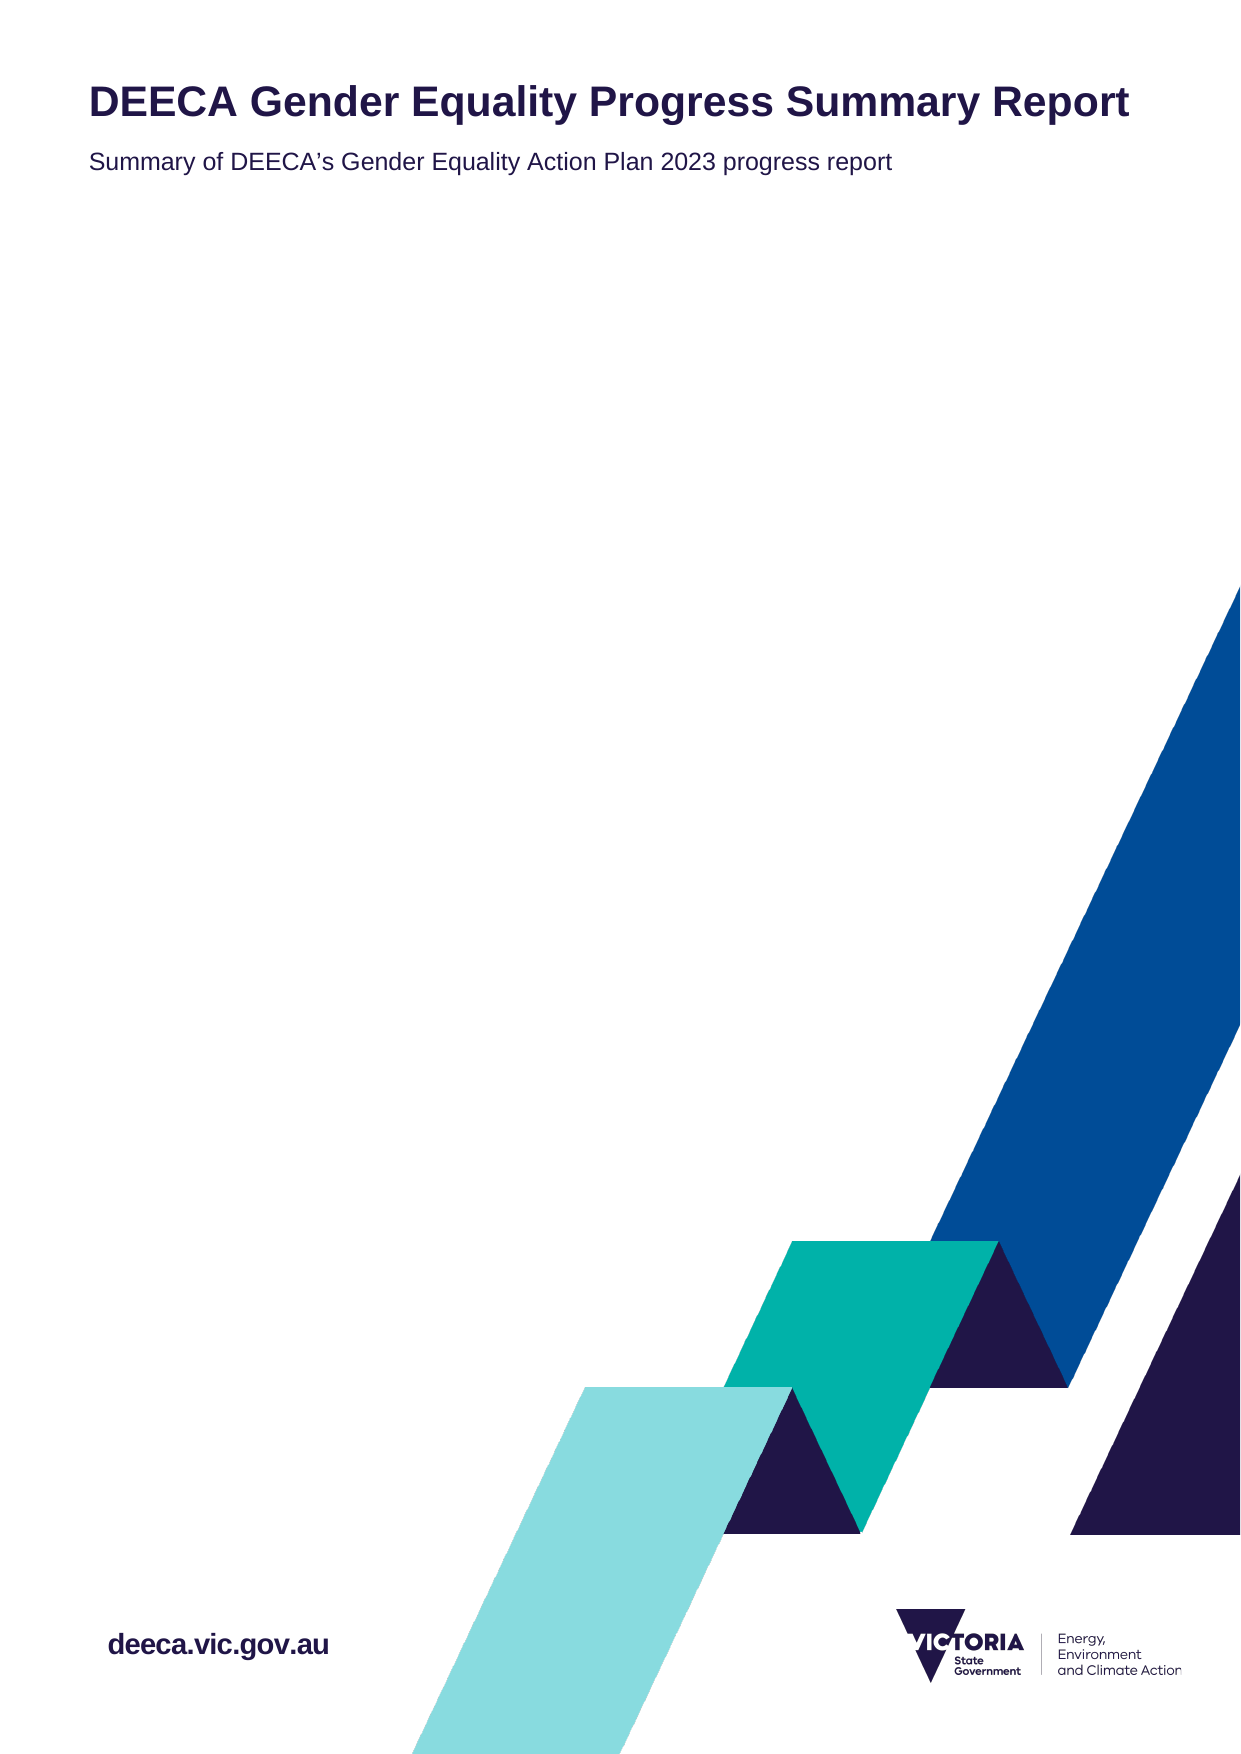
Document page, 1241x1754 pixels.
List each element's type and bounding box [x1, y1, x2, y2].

picture [411, 584, 1241, 1754]
picture [896, 1609, 1182, 1683]
